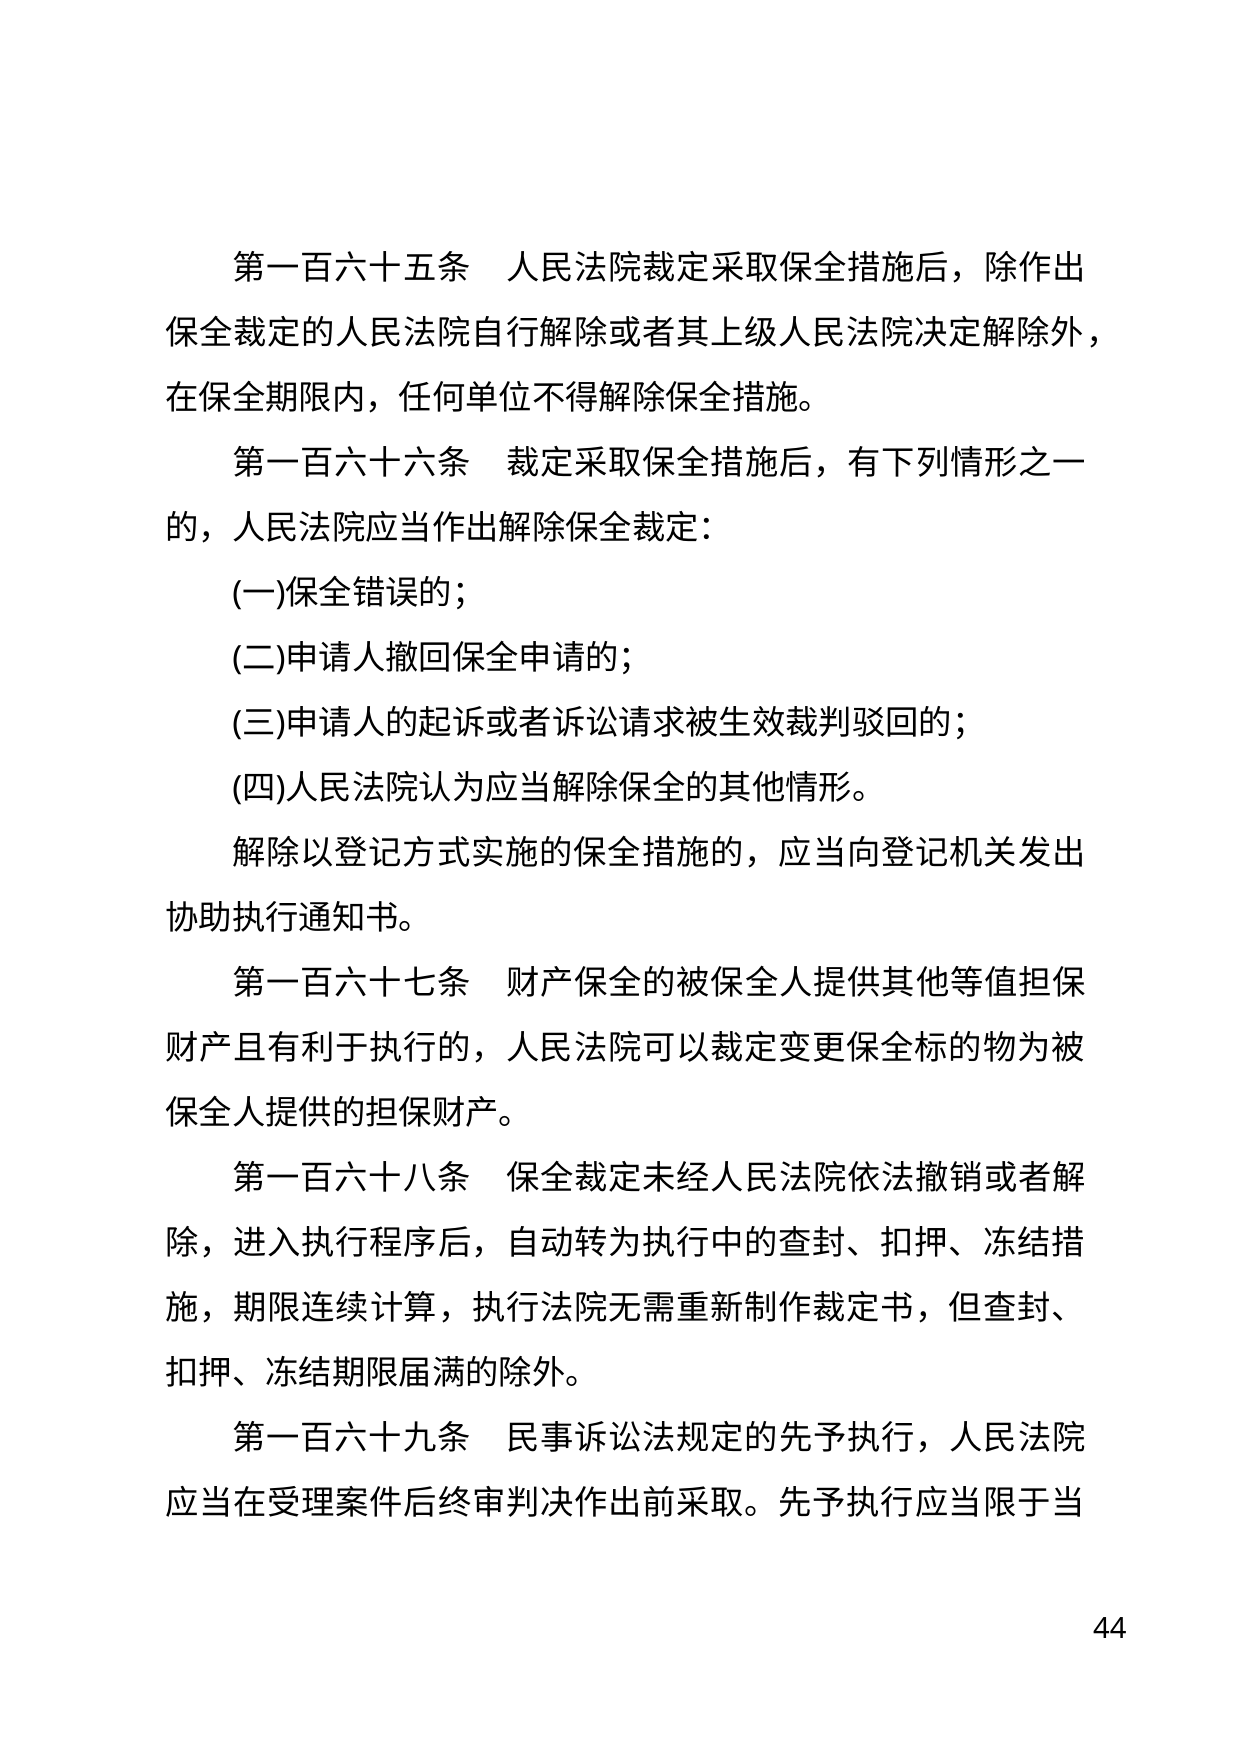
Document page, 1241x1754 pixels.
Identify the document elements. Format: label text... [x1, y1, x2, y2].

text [165, 1403, 1087, 1533]
text 第一百六十六条 裁定采取保全措施后，有下列情形之一的，人民法院应当作出解除保全裁定： [165, 428, 1087, 558]
text (四)人民法院认为应当解除保全的其他情形。 [165, 753, 1087, 818]
text 第一百六十五条 人民法院裁定采取保全措施后，除作出保全裁定的人民法院自行解除或者其上级人民法院决定解除外，在保全期限内，任何单位不得解除保全措施。 [165, 233, 1087, 428]
text (二)申请人撤回保全申请的； [165, 623, 1087, 688]
text 解除以登记方式实施的保全措施的，应当向登记机关发出协助执行通知书。 [165, 818, 1087, 948]
text 第一百六十七条 财产保全的被保全人提供其他等值担保财产且有利于执行的，人民法院可以裁定变更保全标的物为被保全人提供的担保财产。 [165, 948, 1087, 1143]
text (一)保全错误的； [165, 558, 1087, 623]
text (三)申请人的起诉或者诉讼请求被生效裁判驳回的； [165, 688, 1087, 753]
text 第一百六十八条 保全裁定未经人民法院依法撤销或者解除，进入执行程序后，自动转为执行中的查封、扣押、冻结措施，期限连续计算，执行法院无需重新制作裁定书，但查封、扣押、冻结期限届满的除外。 [165, 1143, 1087, 1403]
